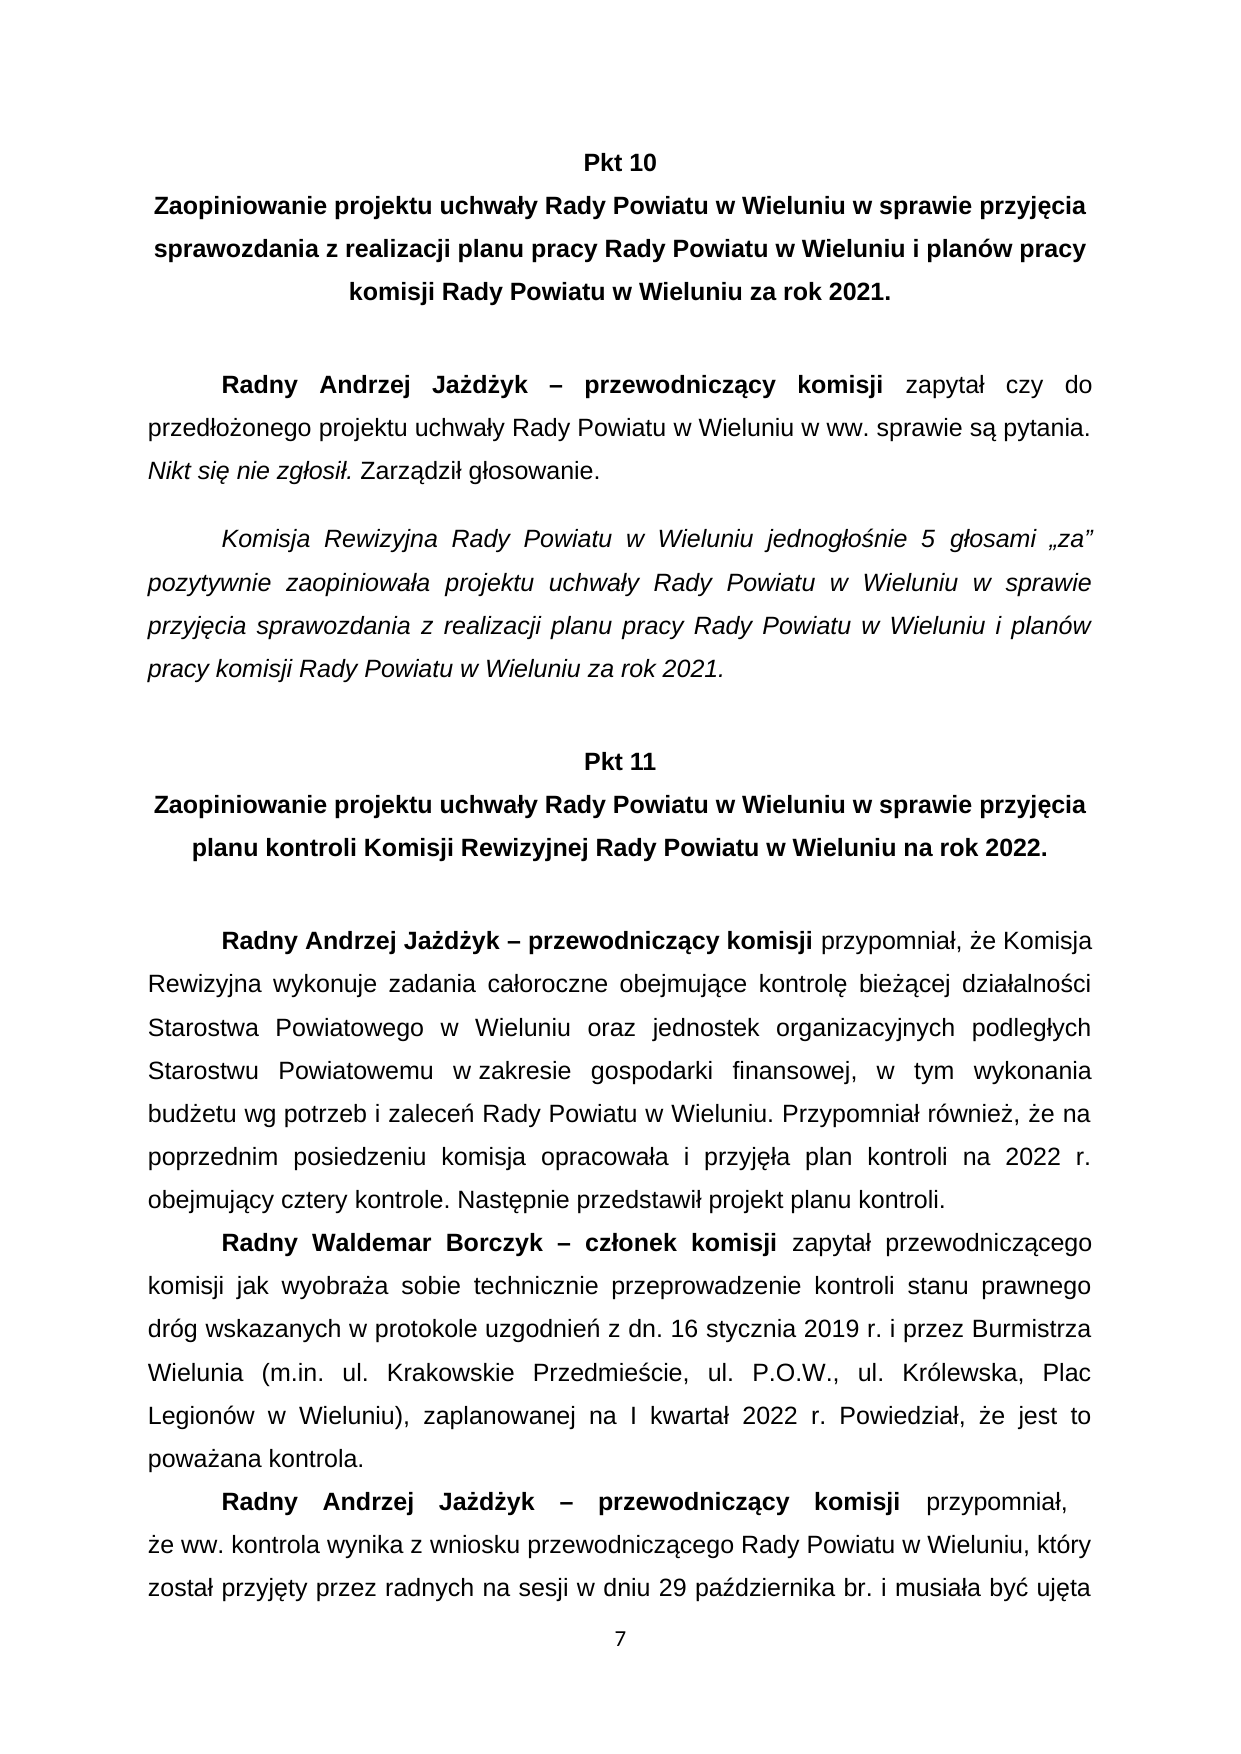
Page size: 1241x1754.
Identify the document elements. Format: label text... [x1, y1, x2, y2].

subtitle Zaopiniowanie projektu uchwały Rady Powiatu w Wieluniu w sprawie przyjęcia planu kontroli Komisji Rewizyjnej Rady Powiatu w Wieluniu na rok 2022. [148, 790, 1093, 862]
subtitle Pkt 10 [148, 148, 1093, 176]
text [148, 1487, 1092, 1602]
text Radny Andrzej Jażdżyk – przewodniczący komisji przypomniał, że Komisja Rewizyjna wykonuje zadania całoroczne obejmujące kontrolę bieżącej działalności Starostwa Powiatowego w Wieluniu oraz jednostek organizacyjnych podległych Starostwu Powiatowemu w zakresie gospodarki finansowej, w tym wykonania budżetu wg potrzeb i zaleceń Rady Powiatu w Wieluniu. Przypomniał również, że na poprzednim posiedzeniu komisja opracowała i przyjęła plan kontroli na 2022 r. obejmujący cztery kontrole. Następnie przedstawił projekt planu kontroli. [148, 926, 1092, 1214]
subtitle Pkt 11 [148, 747, 1093, 776]
subtitle Zaopiniowanie projektu uchwały Rady Powiatu w Wieluniu w sprawie przyjęcia sprawozdania z realizacji planu pracy Rady Powiatu w Wieluniu i planów pracy komisji Rady Powiatu w Wieluniu za rok 2021. [148, 191, 1093, 306]
text Radny Waldemar Borczyk – członek komisji zapytał przewodniczącego komisji jak wyobraża sobie technicznie przeprowadzenie kontroli stanu prawnego dróg wskazanych w protokole uzgodnień z dn. 16 stycznia 2019 r. i przez Burmistrza Wielunia (m.in. ul. Krakowskie Przedmieście, ul. P.O.W., ul. Królewska, Plac Legionów w Wieluniu), zaplanowanej na I kwartał 2022 r. Powiedział, że jest to poważana kontrola. [148, 1228, 1092, 1473]
text Radny Andrzej Jażdżyk – przewodniczący komisji zapytał czy do przedłożonego projektu uchwały Rady Powiatu w Wieluniu w ww. sprawie są pytania. Nikt się nie zgłosił. Zarządził głosowanie. [148, 370, 1093, 485]
text Komisja Rewizyjna Rady Powiatu w Wieluniu jednogłośnie 5 głosami „za” pozytywnie zaopiniowała projektu uchwały Rady Powiatu w Wieluniu w sprawie przyjęcia sprawozdania z realizacji planu pracy Rady Powiatu w Wieluniu i planów pracy komisji Rady Powiatu w Wieluniu za rok 2021. [148, 524, 1093, 683]
